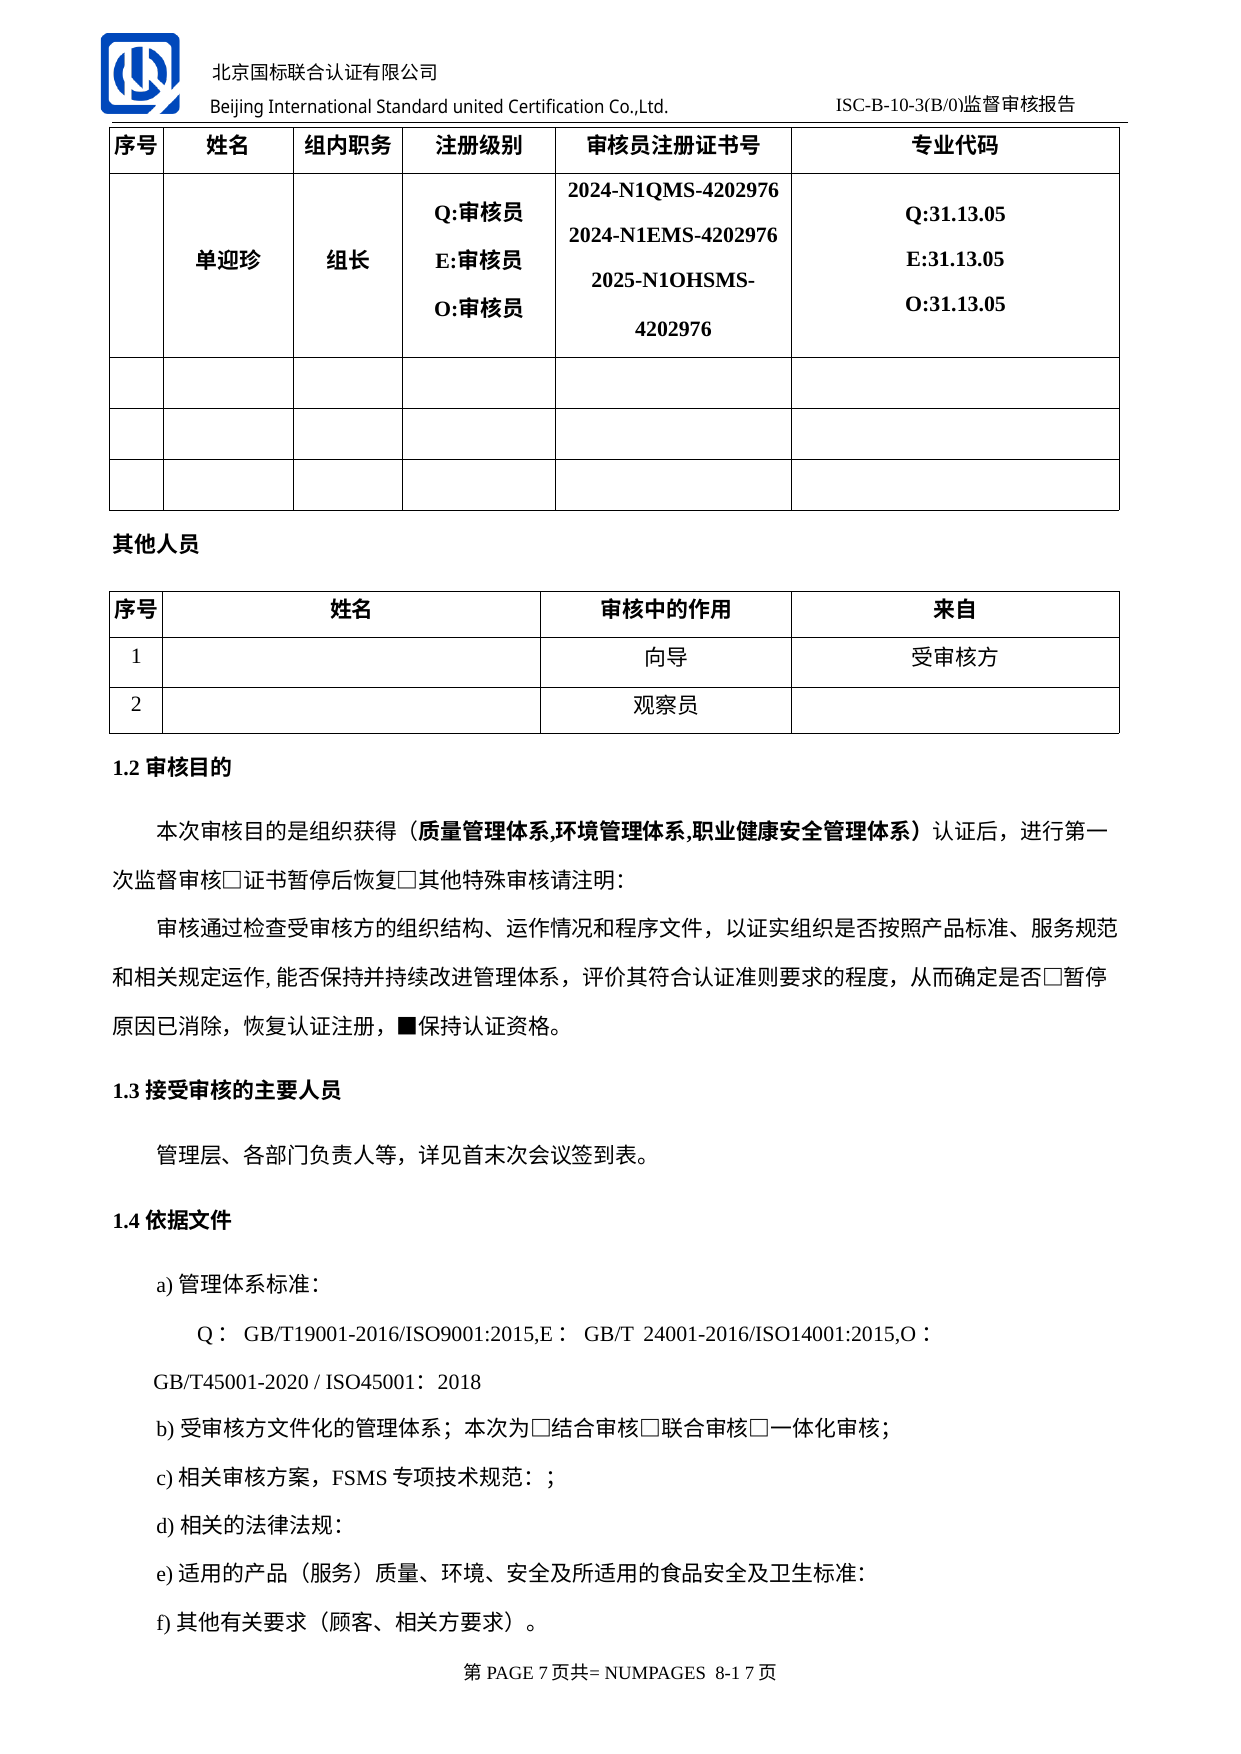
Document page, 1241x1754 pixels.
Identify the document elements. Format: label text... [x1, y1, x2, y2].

table_cell [403, 409, 555, 459]
table_cell [792, 409, 1119, 459]
table_cell 1 [110, 638, 162, 687]
table_cell [792, 358, 1119, 408]
text f) 其他有关要求（顾客、相关方要求）。 [112, 1604, 1128, 1637]
table_cell [294, 460, 402, 510]
table_cell [164, 358, 293, 408]
text e) 适用的产品（服务）质量、环境、安全及所适用的食品安全及卫生标准： [112, 1556, 1128, 1588]
text 1.3 接受审核的主要人员 [112, 1073, 1128, 1106]
table_header 组内职务 [294, 128, 402, 173]
table_cell [792, 688, 1119, 733]
table_cell 组长 [294, 174, 402, 357]
table_cell [110, 460, 163, 510]
table_cell [403, 358, 555, 408]
table_header 注册级别 [403, 128, 555, 173]
table_cell [163, 638, 540, 687]
table_cell [164, 409, 293, 459]
text 1.2 审核目的 [112, 749, 1128, 782]
text d) 相关的法律法规： [112, 1507, 1128, 1540]
table_header Q：GB/T19001-2016/ISO9001:2015,E：GB/T 24001-2016/ISO14001:2015,O：GB/T45001-2020 / ISO45001：2018 [142, 1315, 954, 1411]
table_cell 单迎珍 [164, 174, 293, 357]
text b) 受审核方文件化的管理体系；本次为□结合审核□联合审核□一体化审核； [112, 1411, 1128, 1443]
table_cell [163, 688, 540, 733]
text 管理层、各部门负责人等，详见首末次会议签到表。 [112, 1138, 1128, 1170]
table_cell [294, 358, 402, 408]
table_cell [792, 460, 1119, 510]
table_cell Q:31.13.05 E:31.13.05 O:31.13.05 [792, 174, 1119, 357]
table_header 序号 [110, 128, 163, 173]
text 审核通过检查受审核方的组织结构、运作情况和程序文件，以证实组织是否按照产品标准、服务规范和相关规定运作, 能否保持并持续改进管理体系，评价其符合认证准则要求的程度，从而确定是否□暂停原因已消除，恢复认证注册，■保持认证资格。 [112, 911, 1128, 1041]
table_cell [556, 358, 791, 408]
table_cell [110, 358, 163, 408]
table_cell [556, 409, 791, 459]
table_cell 2 [110, 688, 162, 733]
table_header 序号 [110, 592, 162, 637]
picture [100, 33, 180, 114]
text 本次审核目的是组织获得（质量管理体系,环境管理体系,职业健康安全管理体系）认证后，进行第一次监督审核□证书暂停后恢复□其他特殊审核请注明： [112, 814, 1128, 895]
table_cell [556, 460, 791, 510]
table_cell 向导 [541, 638, 791, 687]
table_cell [110, 409, 163, 459]
table_cell Q:审核员 E:审核员 O:审核员 [403, 174, 555, 357]
table_cell [294, 409, 402, 459]
text 其他人员 [112, 526, 1128, 559]
table_cell [403, 460, 555, 510]
table_header 专业代码 [792, 128, 1119, 173]
table_header 姓名 [163, 592, 540, 637]
text c) 相关审核方案，FSMS专项技术规范：； [112, 1459, 1128, 1492]
table_cell [164, 460, 293, 510]
table_header 姓名 [164, 128, 293, 173]
text a) 管理体系标准： [112, 1267, 1128, 1299]
table_cell 观察员 [541, 688, 791, 733]
table_cell 2024-N1QMS-4202976 2024-N1EMS-4202976 2025-N1OHSMS-4202976 [556, 174, 791, 357]
table_header 审核员注册证书号 [556, 128, 791, 173]
table_cell 受审核方 [792, 638, 1119, 687]
text 1.4 依据文件 [112, 1202, 1128, 1235]
table_header 来自 [792, 592, 1119, 637]
table_header 审核中的作用 [541, 592, 791, 637]
table_cell [110, 174, 163, 357]
